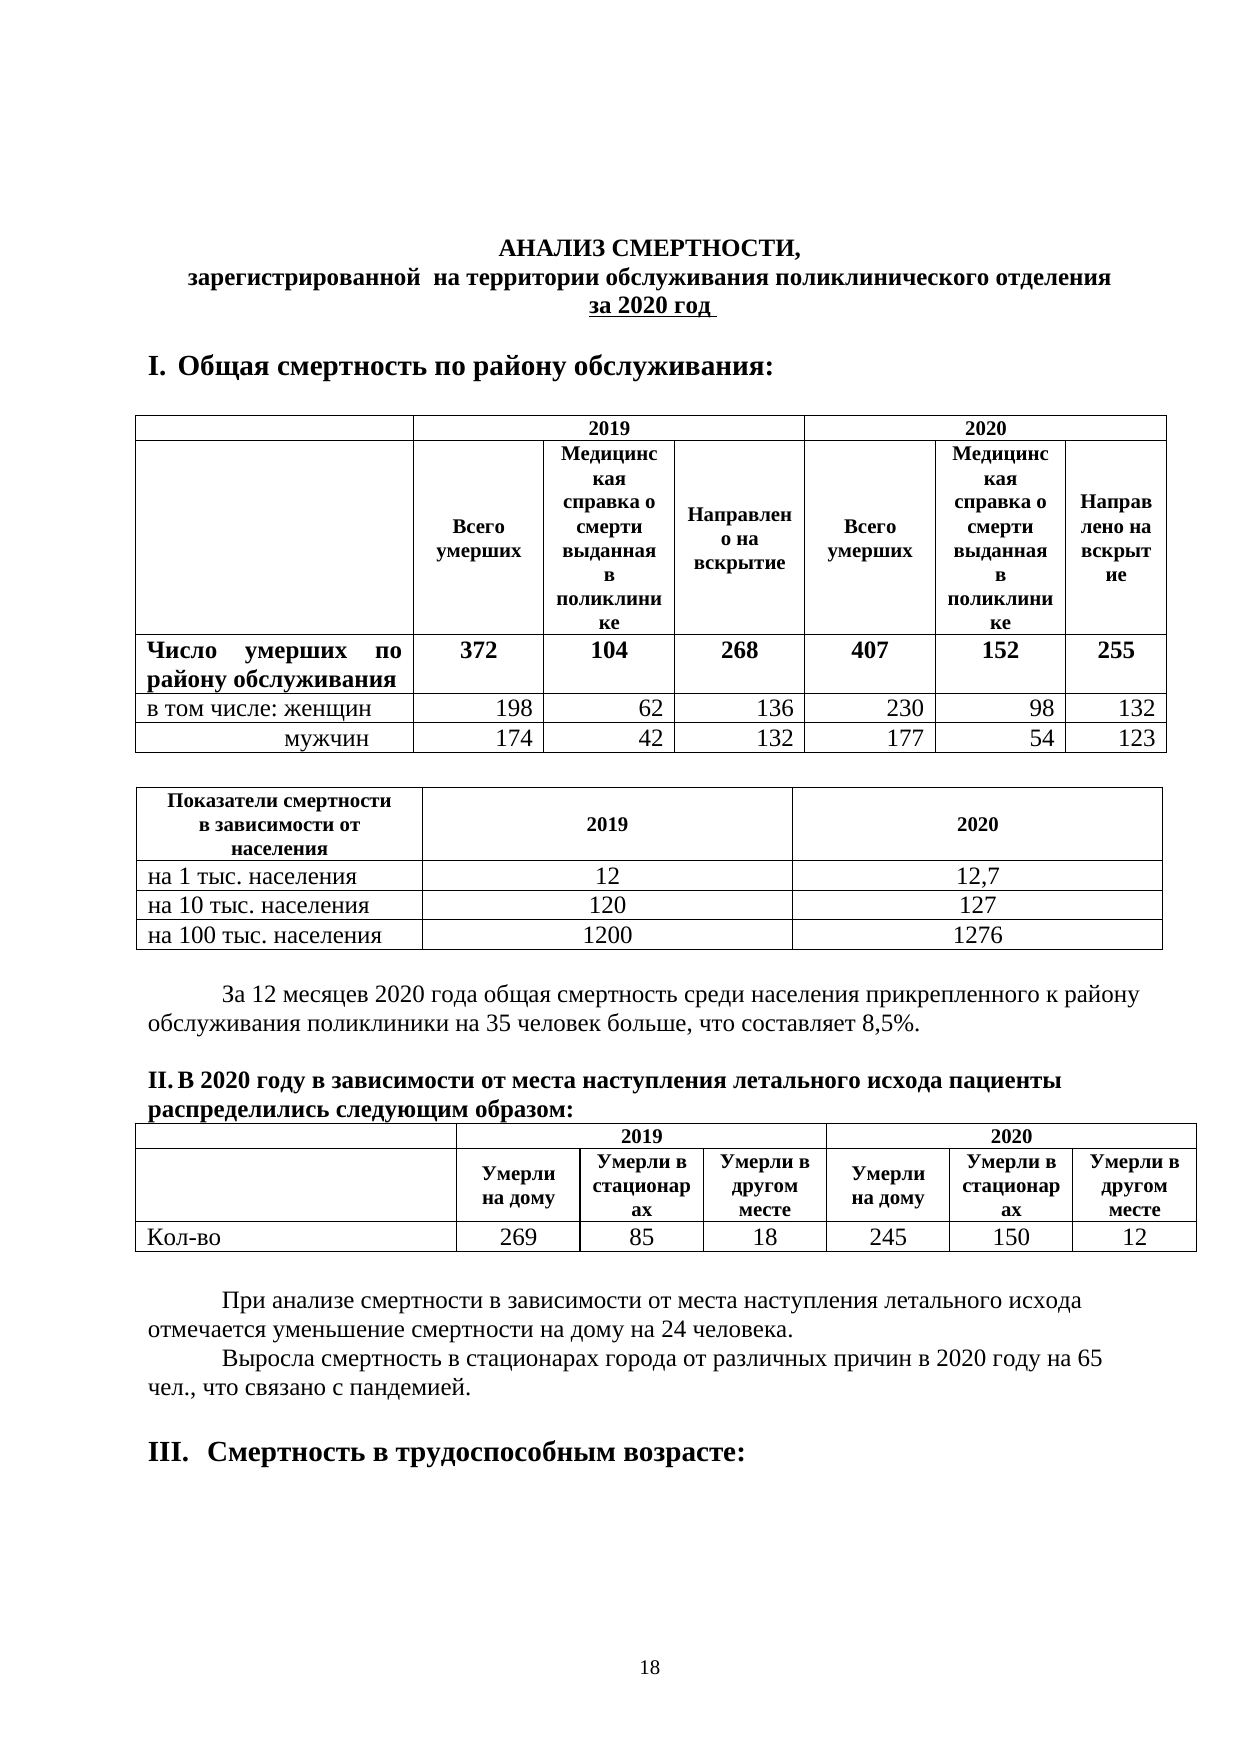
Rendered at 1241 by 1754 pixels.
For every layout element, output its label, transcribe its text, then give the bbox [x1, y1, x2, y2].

table_header 2019 [414, 416, 804, 440]
table_cell 127 [793, 891, 1162, 919]
table_cell 268 [675, 635, 804, 692]
table_cell 152 [936, 635, 1065, 692]
table_cell 407 [805, 635, 935, 692]
table_cell на 100 тыс. населения [137, 920, 422, 949]
table_cell Направлено на вскрытие [675, 441, 804, 634]
text За 12 месяцев 2020 года общая смертность среди населения прикрепленного к району обслуживания поликлиники на 35 человек больше, что составляет 8,5%. [148, 979, 1152, 1036]
table_cell 245 [827, 1222, 949, 1251]
table_cell 85 [581, 1222, 703, 1251]
table_cell Умерли в стационарах [950, 1149, 1072, 1221]
text зарегистрированной на территории обслуживания поликлинического отделения [148, 262, 1152, 291]
table_header [136, 416, 413, 440]
table_header 2019 [457, 1124, 826, 1148]
table_header Показатели смертности в зависимости от населения [137, 788, 422, 860]
table_cell мужчин [136, 723, 413, 752]
table_cell 42 [544, 723, 674, 752]
table_header 2020 [793, 788, 1162, 860]
table_cell 132 [1066, 694, 1166, 722]
table_cell Кол-во [136, 1222, 456, 1251]
table_cell 372 [414, 635, 543, 692]
table_cell Всего умерших [805, 441, 935, 634]
table_header [136, 1124, 456, 1148]
table_header 2020 [805, 416, 1166, 440]
table_cell Умерли на дому [827, 1149, 949, 1221]
text При анализе смертности в зависимости от места наступления летального исхода отмечается уменьшение смертности на дому на 24 человека. [148, 1285, 1152, 1343]
table_cell на 1 тыс. населения [137, 861, 422, 889]
table_cell 1276 [793, 920, 1162, 949]
table_cell 269 [457, 1222, 579, 1251]
table_cell 230 [805, 694, 935, 722]
table_cell 120 [423, 891, 792, 919]
text за 2020 год [148, 291, 1152, 319]
table_header 2019 [423, 788, 792, 860]
table_cell Умерли в другом месте [1073, 1149, 1196, 1221]
table_cell 12 [423, 861, 792, 889]
table_cell 104 [544, 635, 674, 692]
text АНАЛИЗ СМЕРТНОСТИ, [148, 233, 1152, 262]
table_cell Всего умерших [414, 441, 543, 634]
table_cell 255 [1066, 635, 1166, 692]
table_cell Медицинская справка о смерти выданная в поликлинике [936, 441, 1065, 634]
list В 2020 году в зависимости от места наступления летального исхода пациенты распределились следующим образом: [148, 1065, 1152, 1123]
table_cell 198 [414, 694, 543, 722]
table_cell на 10 тыс. населения [137, 891, 422, 919]
table_cell в том числе: женщин [136, 694, 413, 722]
table_cell 62 [544, 694, 674, 722]
table_cell [136, 1149, 456, 1221]
table_cell 54 [936, 723, 1065, 752]
table_cell 123 [1066, 723, 1166, 752]
table_cell Направлено на вскрытие [1066, 441, 1166, 634]
table_cell Медицинская справка о смерти выданная в поликлинике [544, 441, 674, 634]
table_cell 12 [1073, 1222, 1196, 1251]
table_cell 150 [950, 1222, 1072, 1251]
table_cell Умерли в стационарах [581, 1149, 703, 1221]
table_cell [136, 441, 413, 634]
table_cell Умерли на дому [457, 1149, 579, 1221]
table_cell Умерли в другом месте [704, 1149, 826, 1221]
table_cell 177 [805, 723, 935, 752]
table_cell 1200 [423, 920, 792, 949]
table_cell 18 [704, 1222, 826, 1251]
list Смертность в трудоспособным возрасте: [148, 1434, 1152, 1467]
table_cell 12,7 [793, 861, 1162, 889]
table_cell 174 [414, 723, 543, 752]
table_cell 132 [675, 723, 804, 752]
table_cell Число умерших по району обслуживания [136, 635, 413, 692]
table_cell 98 [936, 694, 1065, 722]
table_cell 136 [675, 694, 804, 722]
text Выросла смертность в стационарах города от различных причин в 2020 году на 65 чел., что связано с пандемией. [148, 1343, 1152, 1400]
list Общая смертность по району обслуживания: [148, 348, 1152, 382]
table_header 2020 [827, 1124, 1196, 1148]
